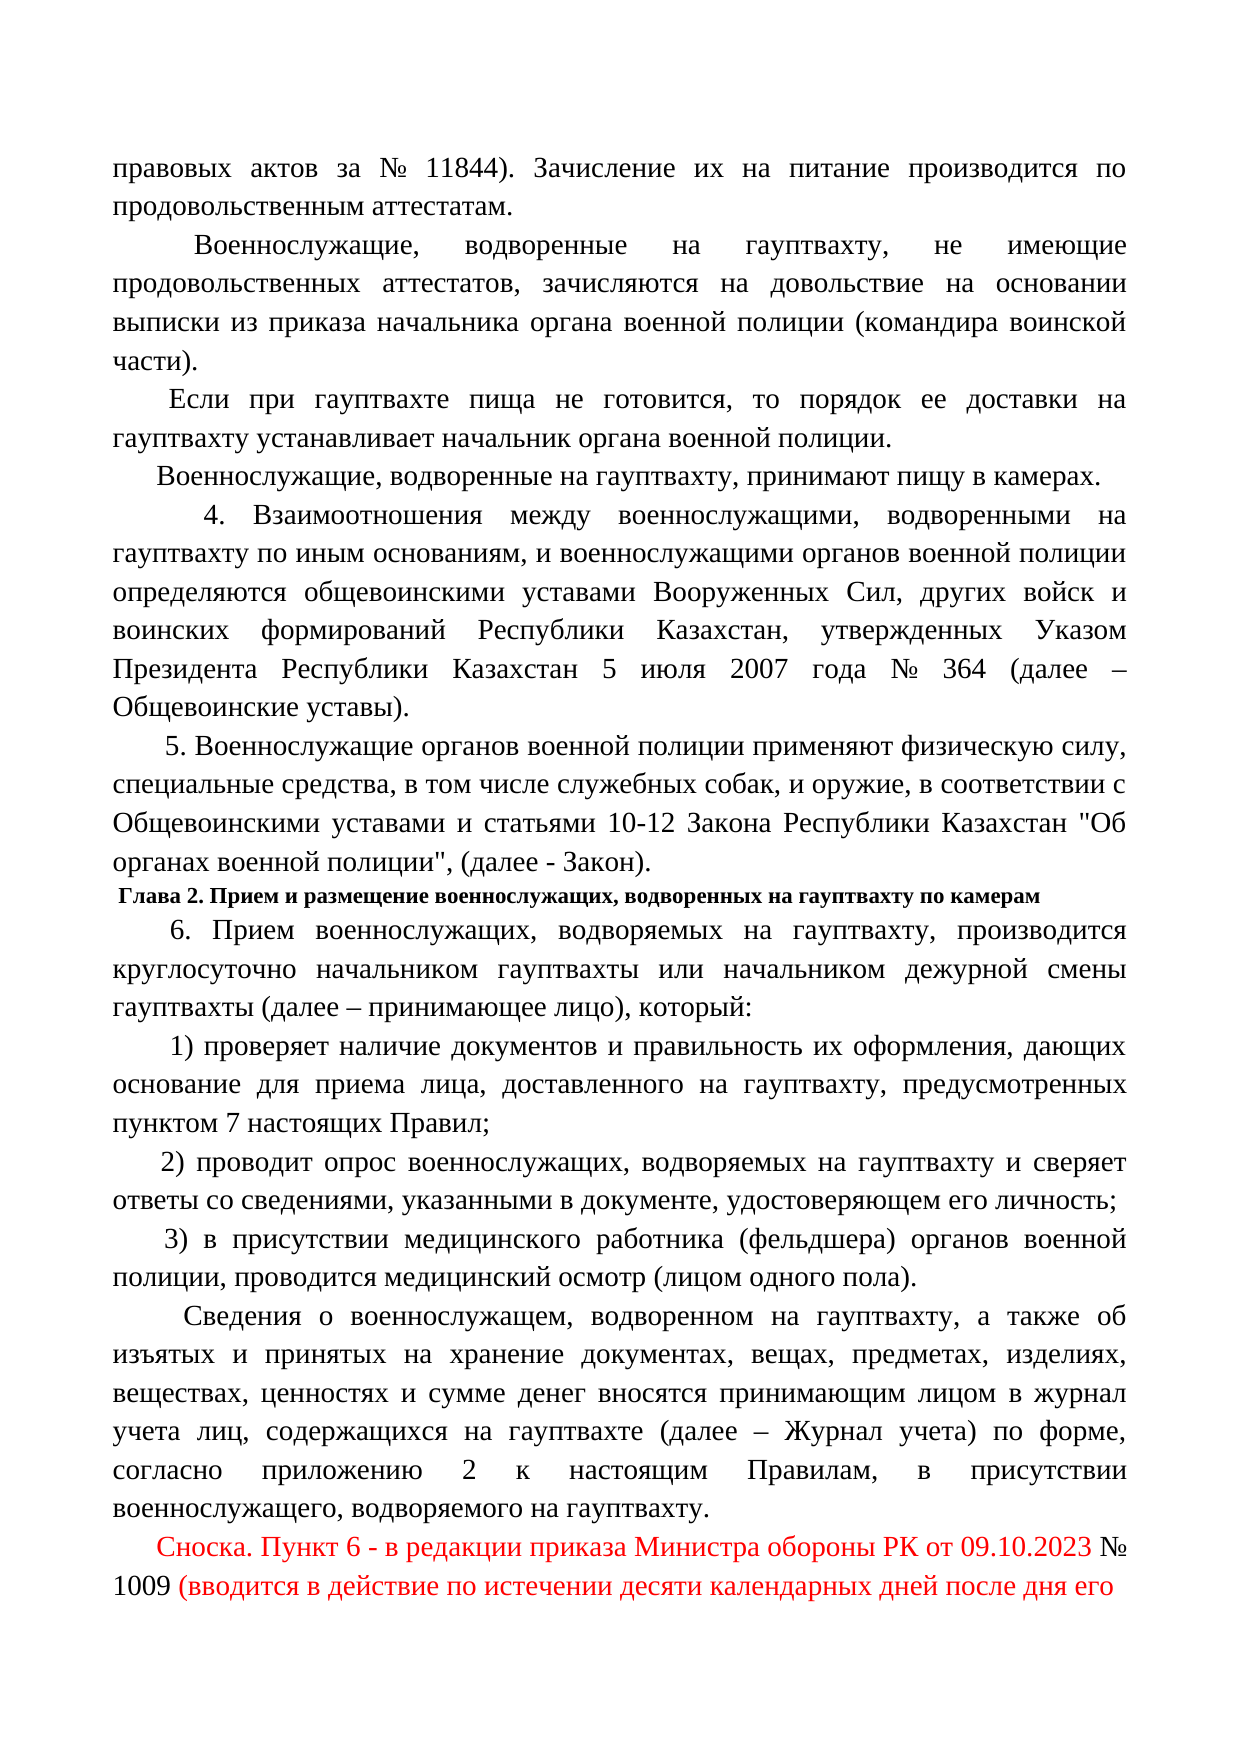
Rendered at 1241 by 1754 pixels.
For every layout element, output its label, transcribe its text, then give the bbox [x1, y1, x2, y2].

text 4. Взаимоотношения между военнослужащими, водворенными на гауптвахту по иным основаниям, и военнослужащими органов военной полиции определяются общевоинскими уставами Вооруженных Сил, других войск и воинских формирований Республики Казахстан, утвержденных Указом Президента Республики Казахстан 5 июля 2007 года № 364 (далее – Общевоинские уставы). [112, 497, 1128, 723]
text 3) в присутствии медицинского работника (фельдшера) органов военной полиции, проводится медицинский осмотр (лицом одного пола). [112, 1221, 1128, 1293]
text Если при гауптвахте пища не готовится, то порядок ее доставки на гауптвахту устанавливает начальник органа военной полиции. [112, 381, 1128, 453]
text Военнослужащие, водворенные на гауптвахту, не имеющие продовольственных аттестатов, зачисляются на довольствие на основании выписки из приказа начальника органа военной полиции (командира воинской части). [112, 227, 1128, 376]
text 2) проводит опрос военнослужащих, водворяемых на гауптвахту и сверяет ответы со сведениями, указанными в документе, удостоверяющем его личность; [112, 1144, 1128, 1216]
text Военнослужащие, водворенные на гауптвахту, принимают пищу в камерах. [112, 458, 1128, 492]
text 5. Военнослужащие органов военной полиции применяют физическую силу, специальные средства, в том числе служебных собак, и оружие, в соответствии с Общевоинскими уставами и статьями 10-12 Закона Республики Казахстан "Об органах военной полиции", (далее - Закон). [112, 728, 1128, 877]
text Глава 2. Прием и размещение военнослужащих, водворенных на гауптвахту по камерам [112, 882, 1128, 909]
text Сведения о военнослужащем, водворенном на гауптвахту, а также об изъятых и принятых на хранение документах, вещах, предметах, изделиях, веществах, ценностях и сумме денег вносятся принимающим лицом в журнал учета лиц, содержащихся на гауптвахте (далее – Журнал учета) по форме, согласно приложению 2 к настоящим Правилам, в присутствии военнослужащего, водворяемого на гауптвахту. [112, 1298, 1128, 1524]
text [112, 1529, 1128, 1601]
text 6. Прием военнослужащих, водворяемых на гауптвахту, производится круглосуточно начальником гауптвахты или начальником дежурной смены гауптвахты (далее – принимающее лицо), который: [112, 912, 1128, 1023]
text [112, 150, 1128, 222]
text 1) проверяет наличие документов и правильность их оформления, дающих основание для приема лица, доставленного на гауптвахту, предусмотренных пунктом 7 настоящих Правил; [112, 1028, 1128, 1139]
